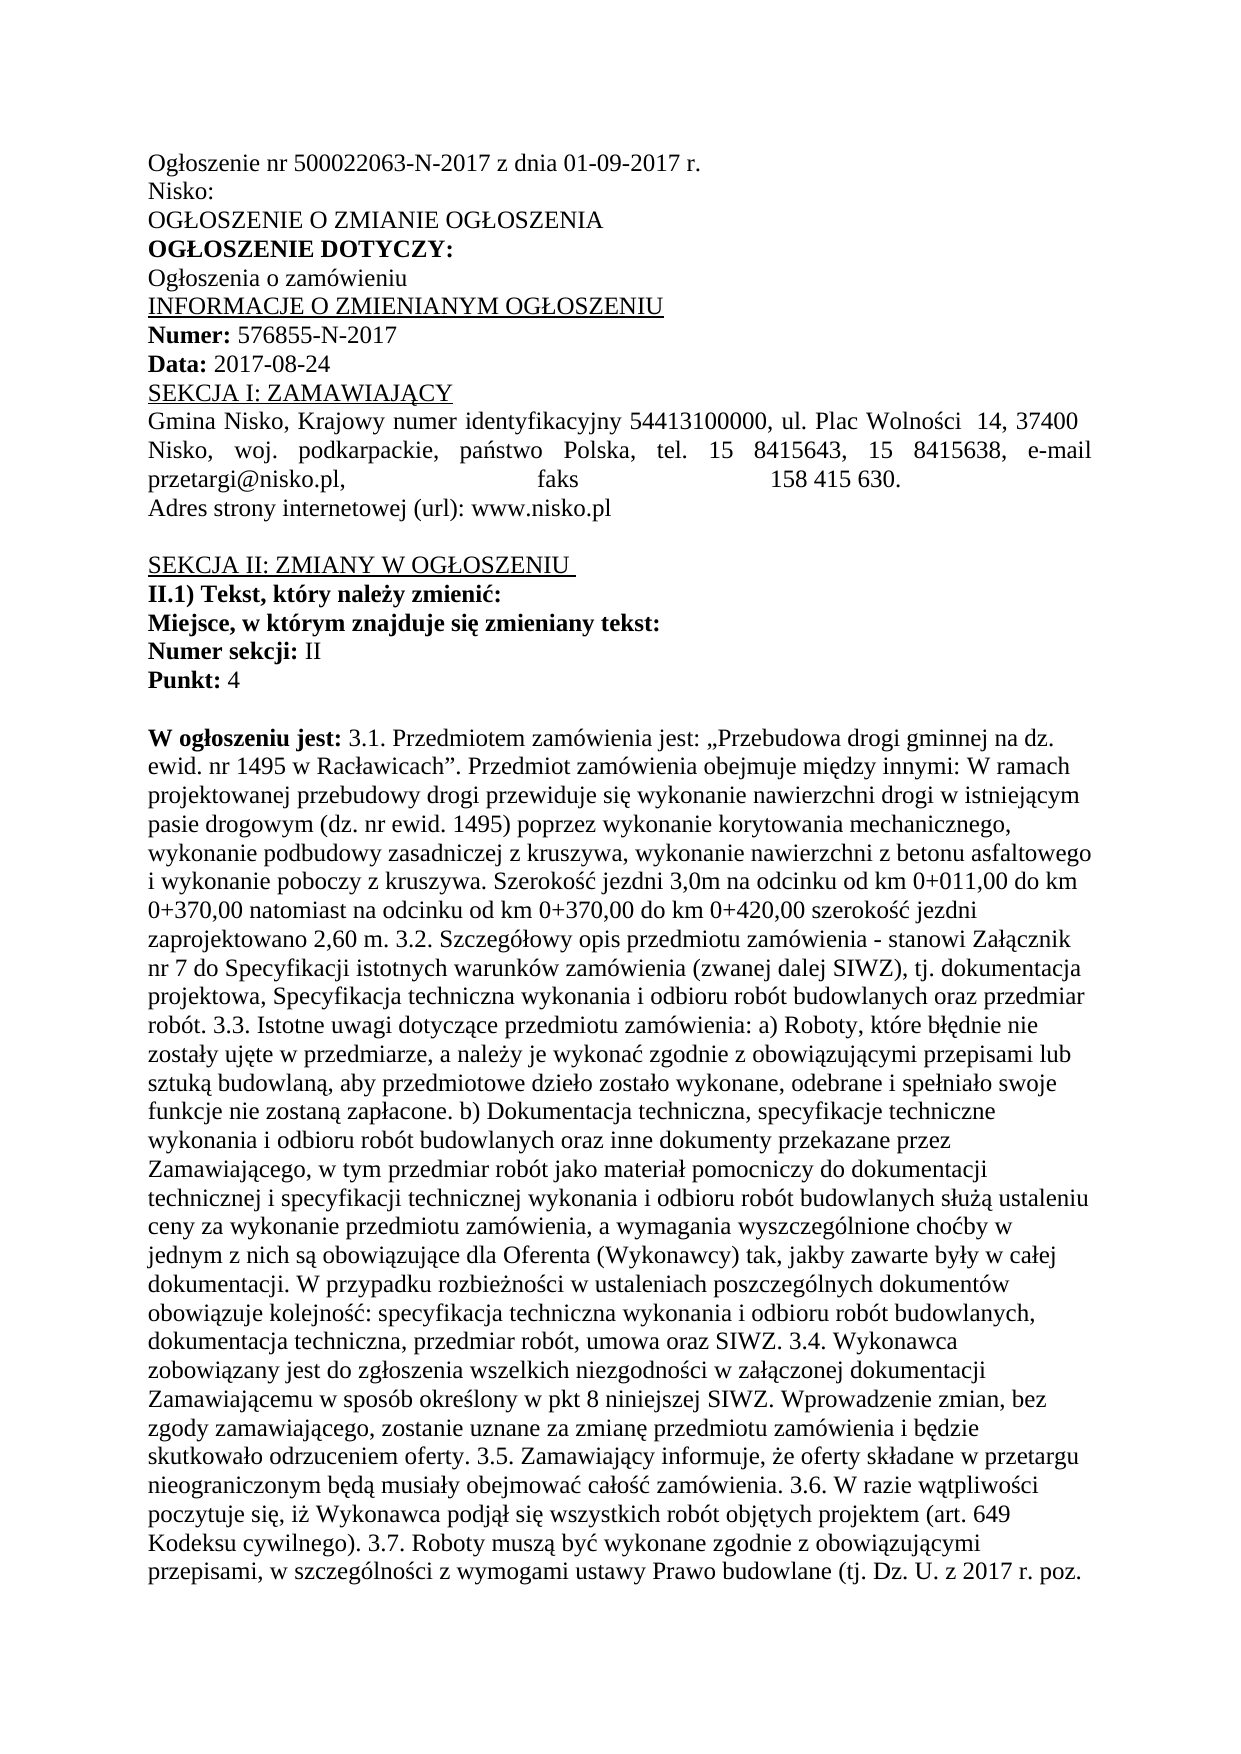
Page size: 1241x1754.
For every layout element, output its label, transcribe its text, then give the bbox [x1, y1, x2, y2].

text Gmina Nisko, Krajowy numer identyfikacyjny 54413100000, ul. Plac Wolności 14, 37400 Nisko, woj. podkarpackie, państwo Polska, tel. 15 8415643, 15 8415638, e-mail przetargi@nisko.pl, faks 158 415 630. Adres strony internetowej (url): www.nisko.pl [148, 406, 1093, 521]
text Miejsce, w którym znajduje się zmieniany tekst: Numer sekcji: II Punkt: 4 [148, 608, 1093, 723]
text SEKCJA I: ZAMAWIAJĄCY [148, 378, 1093, 406]
text Numer: 576855-N-2017 Data: 2017-08-24 [148, 320, 1093, 378]
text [148, 723, 1093, 1585]
text Ogłoszenia o zamówieniu [148, 263, 1093, 291]
text OGŁOSZENIE DOTYCZY: [148, 234, 1093, 263]
text Ogłoszenie nr 500022063-N-2017 z dnia 01-09-2017 r. [148, 148, 1093, 176]
text SEKCJA II: ZMIANY W OGŁOSZENIU [148, 550, 1093, 579]
text II.1) Tekst, który należy zmienić: [148, 579, 1093, 608]
text INFORMACJE O ZMIENIANYM OGŁOSZENIU [148, 291, 1093, 320]
text Nisko: OGŁOSZENIE O ZMIANIE OGŁOSZENIA [148, 176, 1093, 234]
